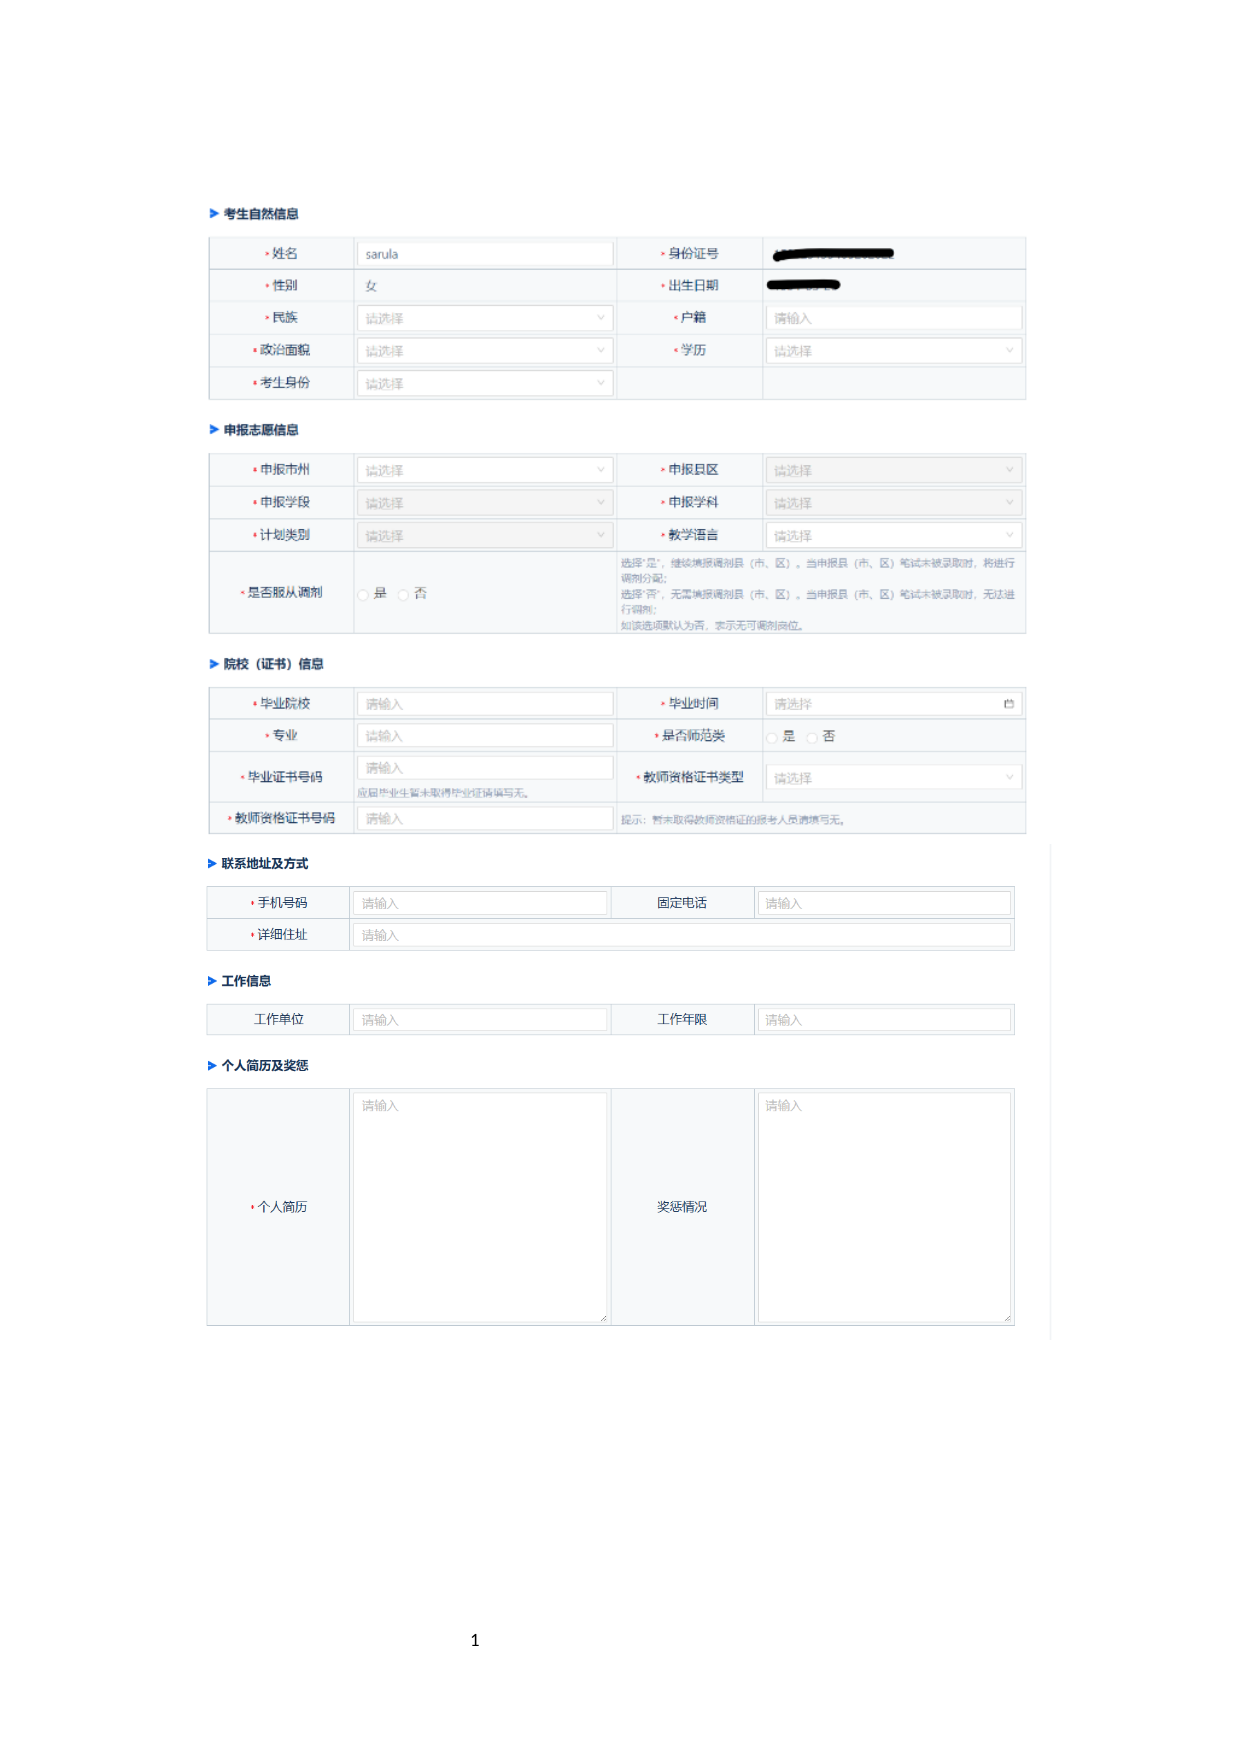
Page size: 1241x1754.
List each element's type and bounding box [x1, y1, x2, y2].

picture [187, 844, 1052, 1340]
picture [187, 194, 1053, 839]
